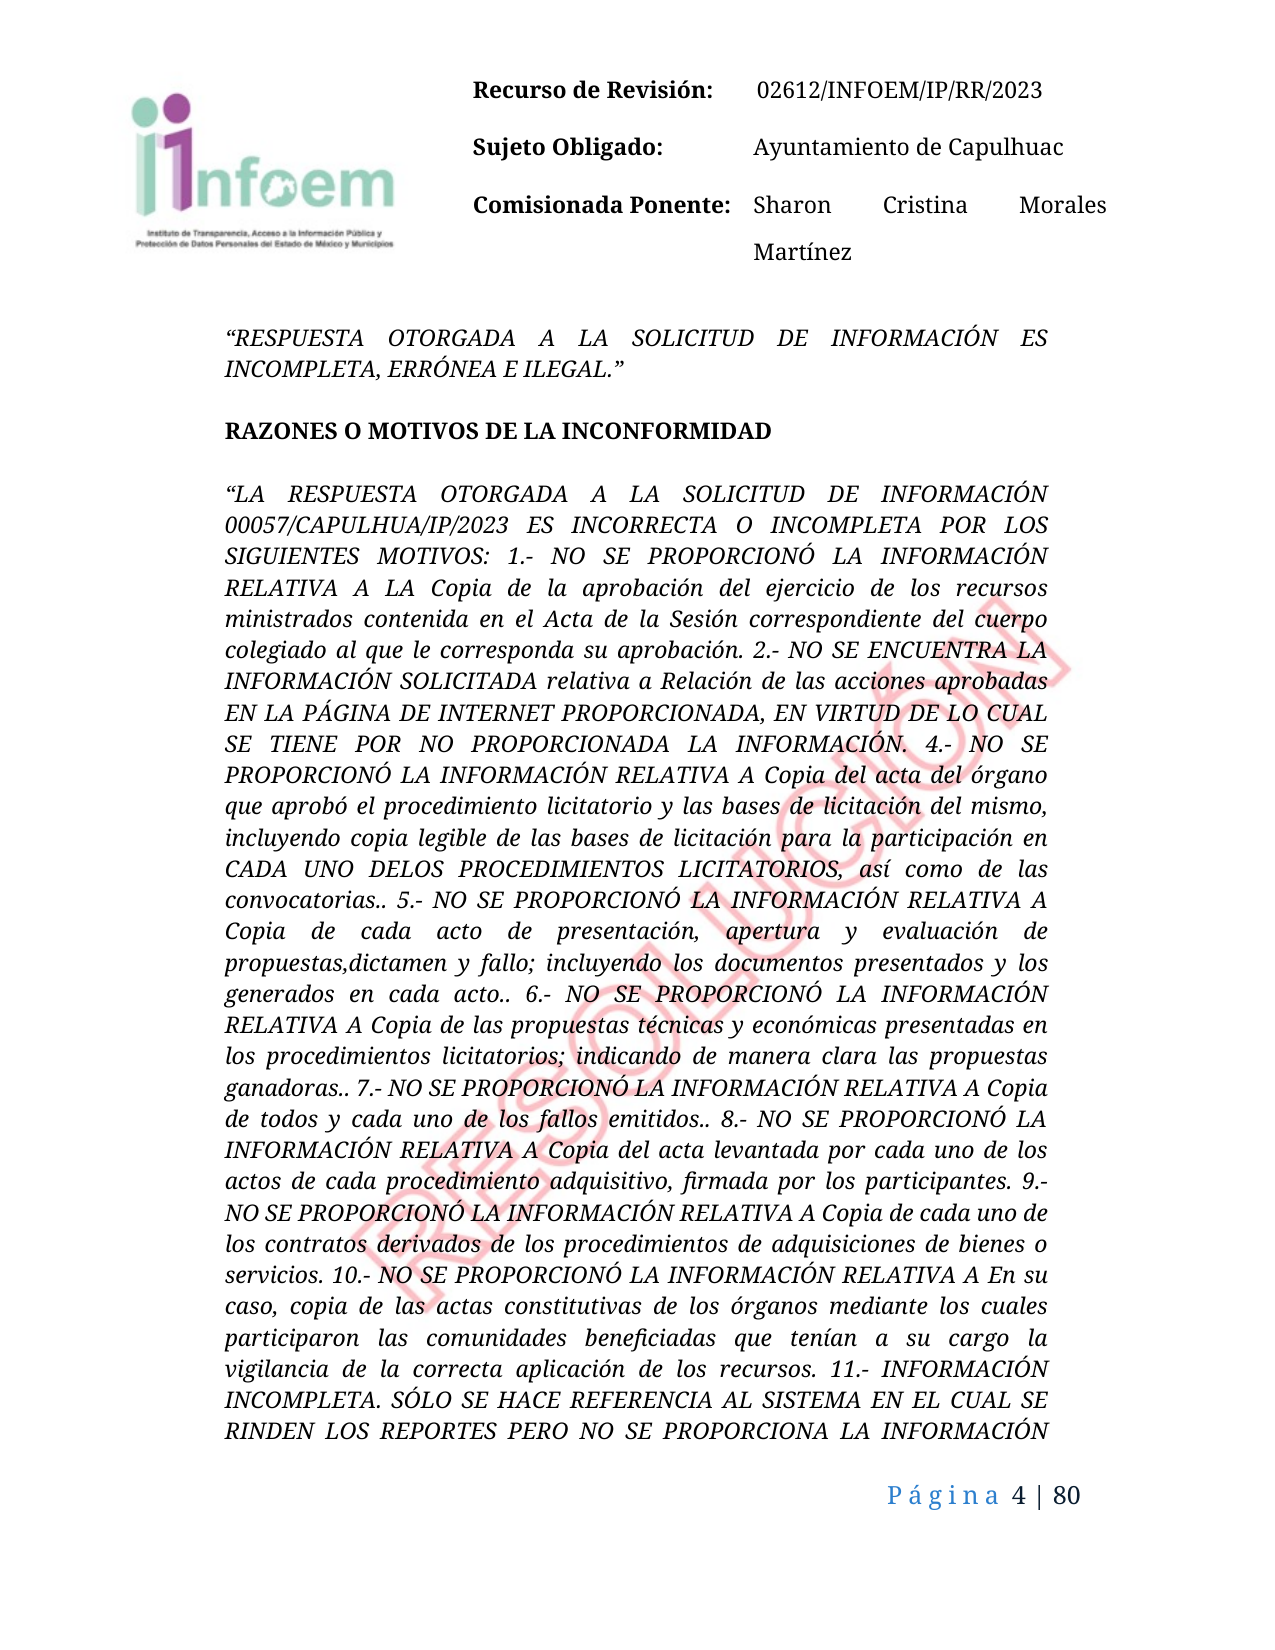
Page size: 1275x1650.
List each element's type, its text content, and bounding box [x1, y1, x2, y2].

text RAZONES O MOTIVOS DE LA INCONFORMIDAD [224, 415, 1051, 446]
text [224, 478, 1051, 1446]
text “RESPUESTA OTORGADA A LA SOLICITUD DE INFORMACIÓN ES INCOMPLETA, ERRÓNEA E ILEGAL.” [224, 321, 1051, 384]
picture [2, 29, 1275, 1650]
